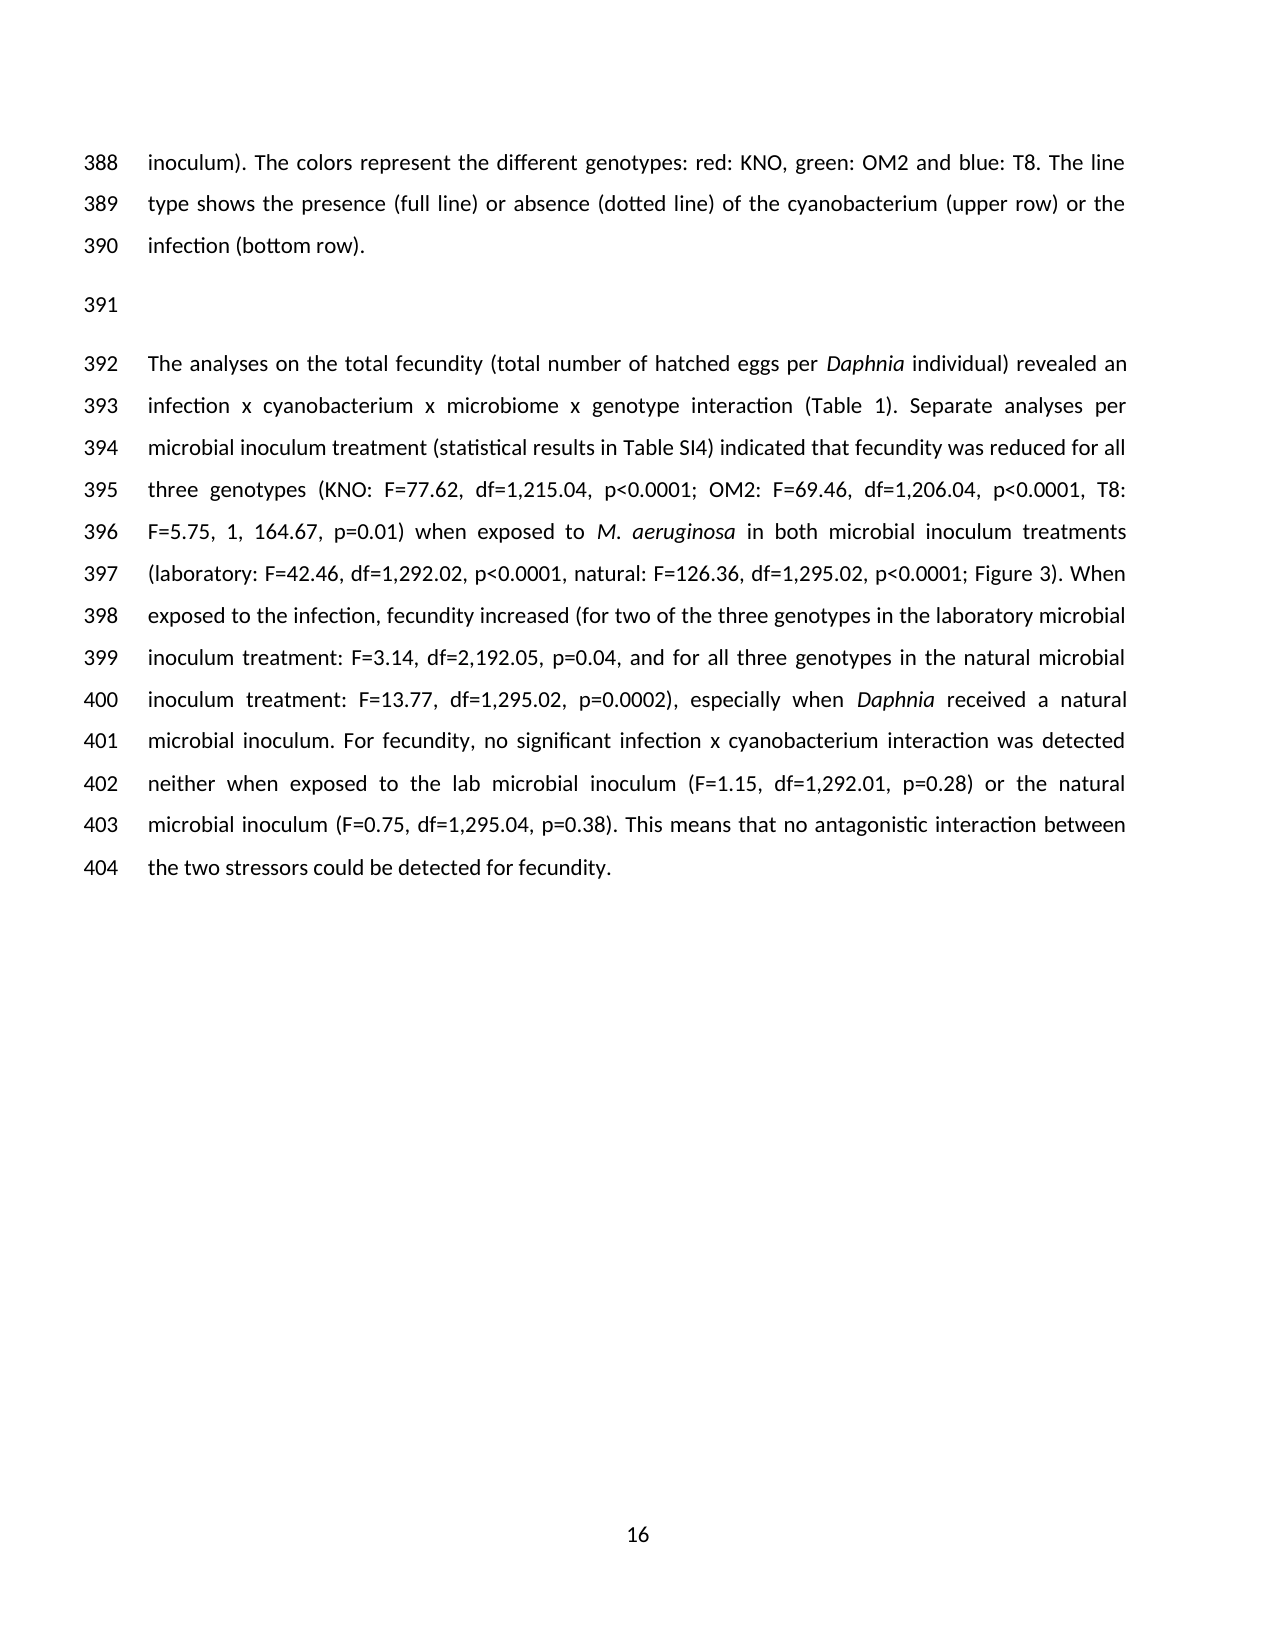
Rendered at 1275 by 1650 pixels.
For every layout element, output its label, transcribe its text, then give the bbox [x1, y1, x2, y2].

text The analyses on the total fecundity (total number of hatched eggs per Daphnia individual) revealed an infection x cyanobacterium x microbiome x genotype interaction (Table 1). Separate analyses per microbial inoculum treatment (statistical results in Table SI4) indicated that fecundity was reduced for all three genotypes (KNO: F=77.62, df=1,215.04, p<0.0001; OM2: F=69.46, df=1,206.04, p<0.0001, T8: F=5.75, 1, 164.67, p=0.01) when exposed to M. aeruginosa in both microbial inoculum treatments (laboratory: F=42.46, df=1,292.02, p<0.0001, natural: F=126.36, df=1,295.02, p<0.0001; Figure 3). When exposed to the infection, fecundity increased (for two of the three genotypes in the laboratory microbial inoculum treatment: F=3.14, df=2,192.05, p=0.04, and for all three genotypes in the natural microbial inoculum treatment: F=13.77, df=1,295.02, p=0.0002), especially when Daphnia received a natural microbial inoculum. For fecundity, no significant infection x cyanobacterium interaction was detected neither when exposed to the lab microbial inoculum (F=1.15, df=1,292.01, p=0.28) or the natural microbial inoculum (F=0.75, df=1,295.04, p=0.38). This means that no antagonistic interaction between the two stressors could be detected for fecundity. [148, 349, 1127, 881]
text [148, 148, 1127, 259]
